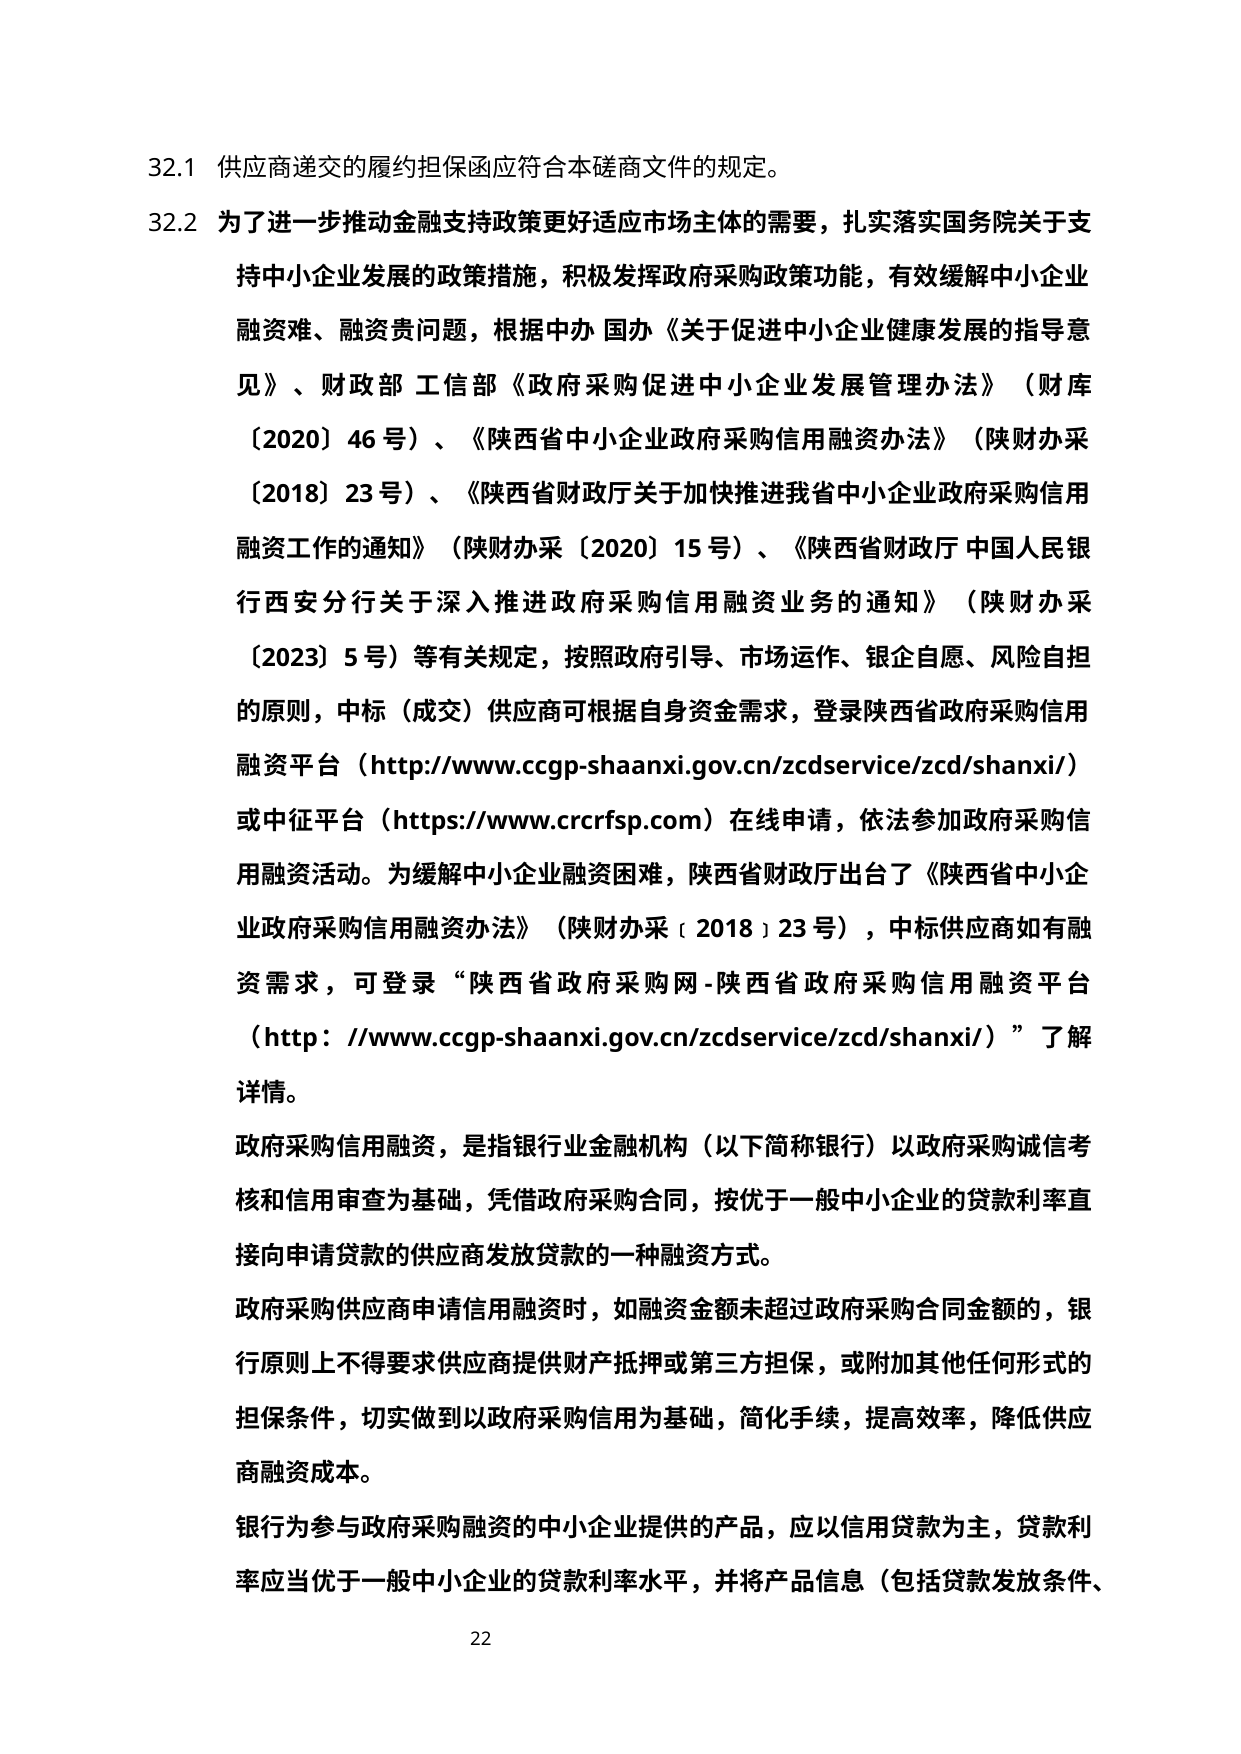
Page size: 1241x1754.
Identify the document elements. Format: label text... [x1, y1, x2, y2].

text 政府采购供应商申请信用融资时，如融资金额未超过政府采购合同金额的，银行原则上不得要求供应商提供财产抵押或第三方担保，或附加其他任何形式的担保条件，切实做到以政府采购信用为基础，简化手续，提高效率，降低供应商融资成本。 [235, 1289, 1092, 1489]
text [235, 1507, 1092, 1598]
text 政府采购信用融资，是指银行业金融机构（以下简称银行）以政府采购诚信考核和信用审查为基础，凭借政府采购合同，按优于一般中小企业的贷款利率直接向申请贷款的供应商发放贷款的一种融资方式。 [235, 1126, 1092, 1271]
text 32.1 供应商递交的履约担保函应符合本磋商文件的规定。 [148, 148, 1092, 184]
text 32.2 为了进一步推动金融支持政策更好适应市场主体的需要，扎实落实国务院关于支持中小企业发展的政策措施，积极发挥政府采购政策功能，有效缓解中小企业融资难、融资贵问题，根据中办 国办《关于促进中小企业健康发展的指导意见》、财政部 工信部《政府采购促进中小企业发展管理办法》（财库〔2020〕46号）、《陕西省中小企业政府采购信用融资办法》（陕财办采〔2018〕23号）、《陕西省财政厅关于加快推进我省中小企业政府采购信用融资工作的通知》（陕财办采〔2020〕15号）、《陕西省财政厅 中国人民银行西安分行关于深入推进政府采购信用融资业务的通知》（陕财办采〔2023〕5号）等有关规定，按照政府引导、市场运作、银企自愿、风险自担的原则，中标（成交）供应商可根据自身资金需求，登录陕西省政府采购信用融资平台（http://www.ccgp-shaanxi.gov.cn/zcdservice/zcd/shanxi/）或中征平台（https://www.crcrfsp.com）在线申请，依法参加政府采购信用融资活动。为缓解中小企业融资困难，陕西省财政厅出台了《陕西省中小企业政府采购信用融资办法》（陕财办采﹝2018﹞23号），中标供应商如有融资需求，可登录“陕西省政府采购网-陕西省政府采购信用融资平台（http：//www.ccgp-shaanxi.gov.cn/zcdservice/zcd/shanxi/）”了解详情。 [148, 202, 1092, 1108]
